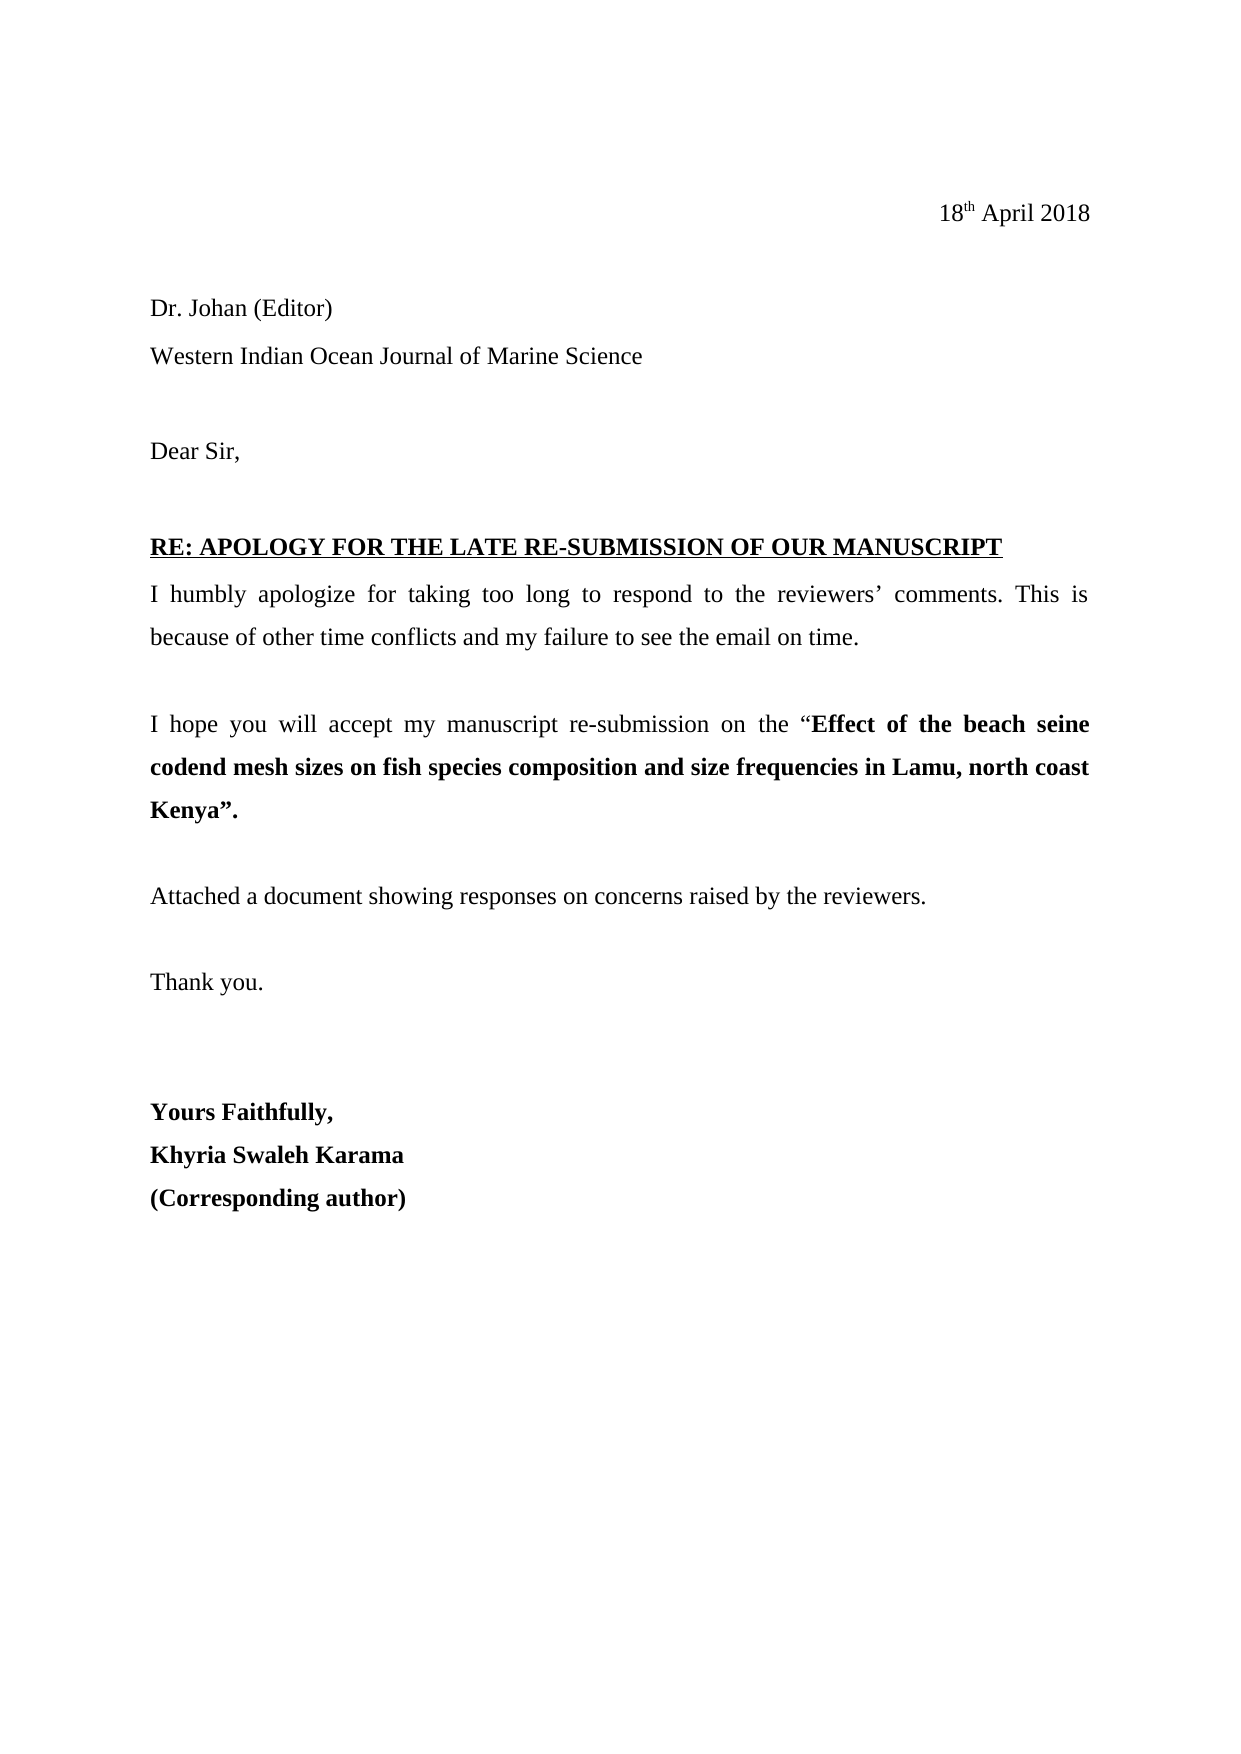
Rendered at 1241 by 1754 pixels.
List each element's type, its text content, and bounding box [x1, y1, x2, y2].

text Dear Sir, [150, 436, 1090, 465]
text Yours Faithfully, [150, 1097, 1090, 1126]
text (Corresponding author) [150, 1183, 1090, 1212]
text 18th April 2018 [150, 198, 1090, 226]
text RE: APOLOGY FOR THE LATE RE-SUBMISSION OF OUR MANUSCRIPT [150, 532, 1090, 560]
text I hope you will accept my manuscript re-submission on the “Effect of the beach seine codend mesh sizes on fish species composition and size frequencies in Lamu, north coast Kenya”. [150, 709, 1090, 824]
text I humbly apologize for taking too long to respond to the reviewers’ comments. This is because of other time conflicts and my failure to see the email on time. [150, 579, 1090, 651]
text Thank you. [150, 967, 1090, 996]
text Western Indian Ocean Journal of Marine Science [150, 341, 1090, 369]
text Khyria Swaleh Karama [150, 1140, 1090, 1169]
text Attached a document showing responses on concerns raised by the reviewers. [150, 881, 1090, 910]
text Dr. Johan (Editor) [150, 293, 1090, 322]
